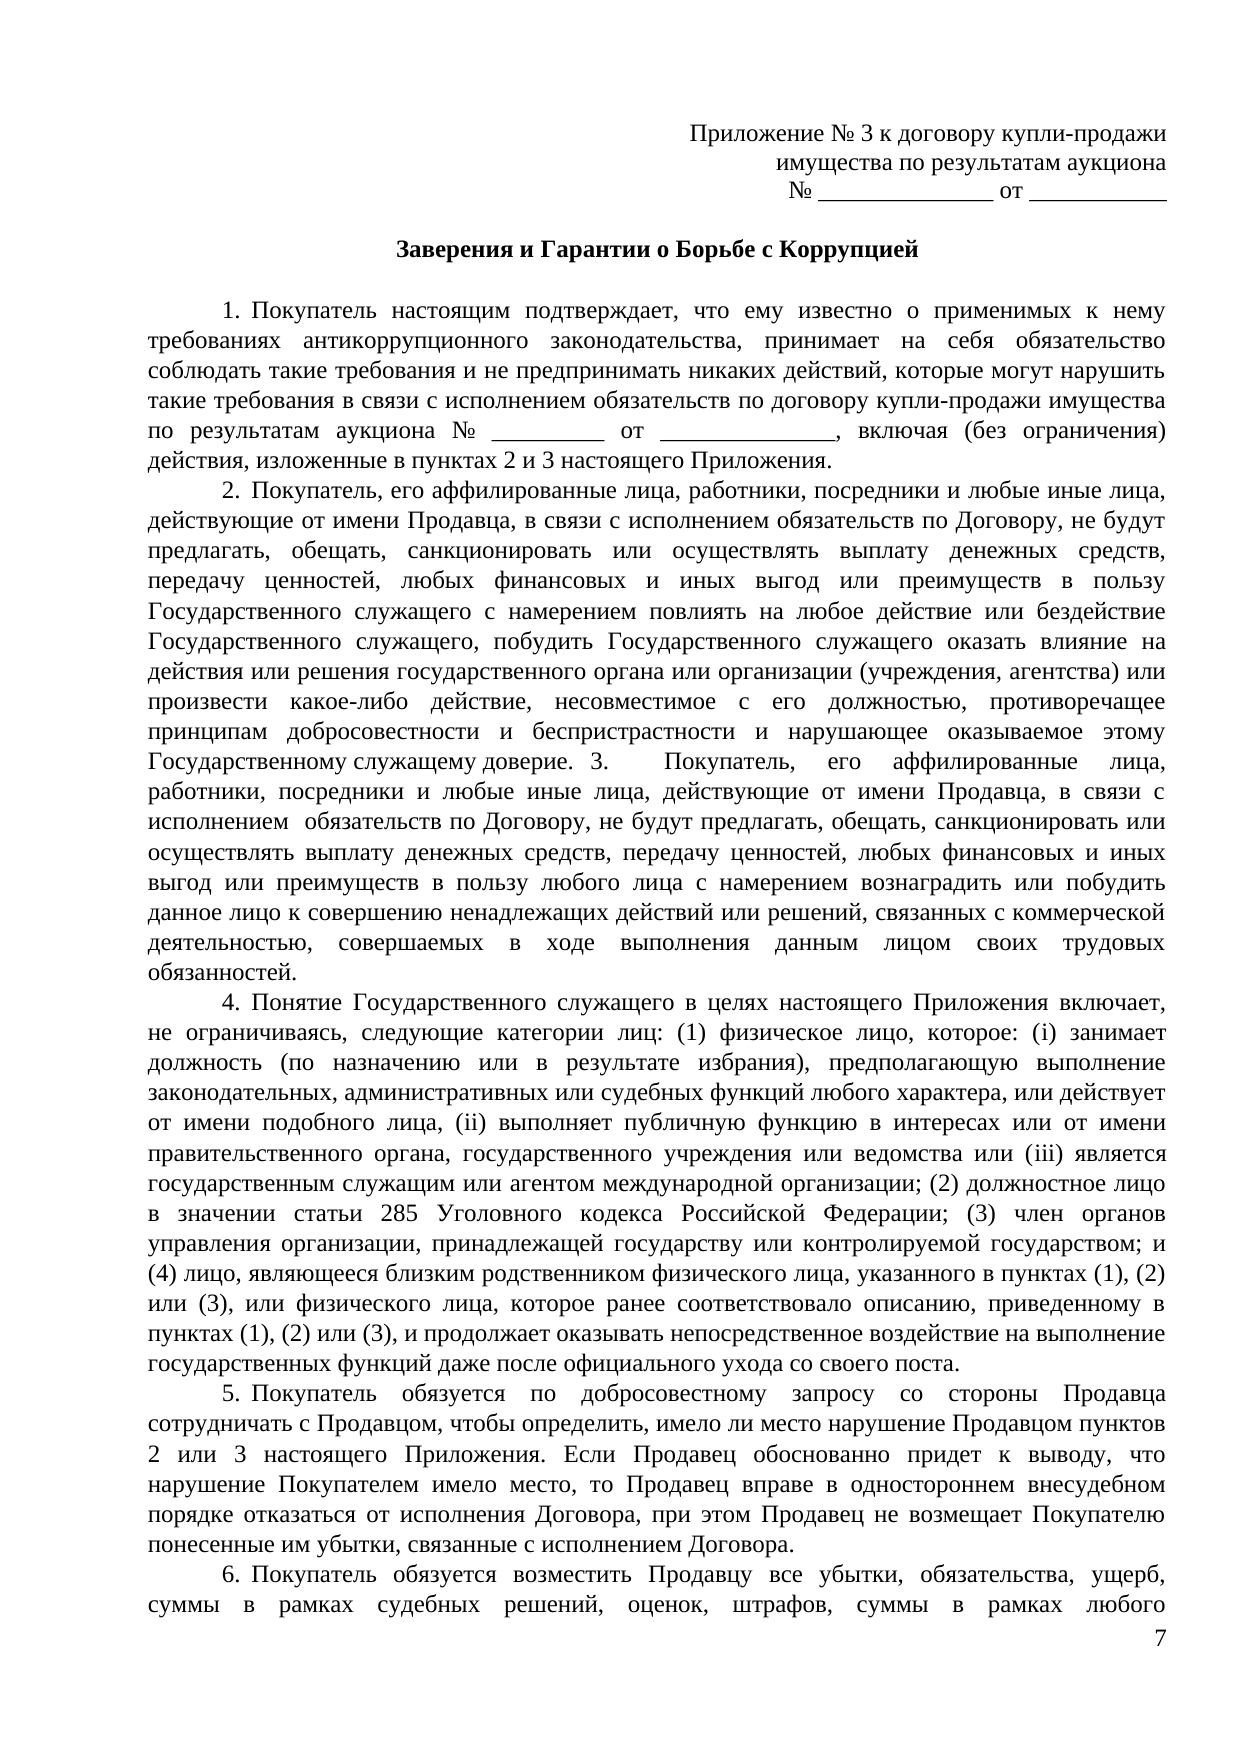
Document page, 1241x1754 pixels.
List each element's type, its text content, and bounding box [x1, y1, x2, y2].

text № ______________ от ___________ [650, 176, 1167, 204]
text 5. Покупатель обязуется по добросовестному запросу со стороны Продавца сотрудничать с Продавцом, чтобы определить, имело ли место нарушение Продавцом пунктов 2 или 3 настоящего Приложения. Если Продавец обоснованно придет к выводу, что нарушение Покупателем имело место, то Продавец вправе в одностороннем внесудебном порядке отказаться от исполнения Договора, при этом Продавец не возмещает Покупателю понесенные им убытки, связанные с исполнением Договора. [148, 1378, 1167, 1558]
text Заверения и Гарантии о Борьбе c Коррупцией [148, 234, 1167, 263]
text Приложение № 3 к договору купли-продажи имущества по результатам аукциона [650, 118, 1167, 176]
text 1. Покупатель настоящим подтверждает, что ему известно о применимых к нему требованиях антикоррупционного законодательства, принимает на себя обязательство соблюдать такие требования и не предпринимать никаких действий, которые могут нарушить такие требования в связи с исполнением обязательств по договору купли-продажи имущества по результатам аукциона № _________ от ______________, включая (без ограничения) действия, изложенные в пунктах 2 и 3 настоящего Приложения. [148, 295, 1167, 474]
text 2. Покупатель, его аффилированные лица, работники, посредники и любые иные лица, действующие от имени Продавца, в связи с исполнением обязательств по Договору, не будут предлагать, обещать, санкционировать или осуществлять выплату денежных средств, передачу ценностей, любых финансовых и иных выгод или преимуществ в пользу Государственного служащего с намерением повлиять на любое действие или бездействие Государственного служащего, побудить Государственного служащего оказать влияние на действия или решения государственного органа или организации (учреждения, агентства) или произвести какое-либо действие, несовместимое с его должностью, противоречащее принципам добросовестности и беспристрастности и нарушающее оказываемое этому Государственному служащему доверие. 3. Покупатель, его аффилированные лица, работники, посредники и любые иные лица, действующие от имени Продавца, в связи с исполнением обязательств по Договору, не будут предлагать, обещать, санкционировать или осуществлять выплату денежных средств, передачу ценностей, любых финансовых и иных выгод или преимуществ в пользу любого лица с намерением вознаградить или побудить данное лицо к совершению ненадлежащих действий или решений, связанных с коммерческой деятельностью, совершаемых в ходе выполнения данным лицом своих трудовых обязанностей. [148, 475, 1167, 986]
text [148, 1559, 1167, 1618]
text 4. Понятие Государственного служащего в целях настоящего Приложения включает, не ограничиваясь, следующие категории лиц: (1) физическое лицо, которое: (i) занимает должность (по назначению или в результате избрания), предполагающую выполнение законодательных, административных или судебных функций любого характера, или действует от имени подобного лица, (ii) выполняет публичную функцию в интересах или от имени правительственного органа, государственного учреждения или ведомства или (iii) является государственным служащим или агентом международной организации; (2) должностное лицо в значении статьи 285 Уголовного кодекса Российской Федерации; (3) член органов управления организации, принадлежащей государству или контролируемой государством; и (4) лицо, являющееся близким родственником физического лица, указанного в пунктах (1), (2) или (3), или физического лица, которое ранее соответствовало описанию, приведенному в пунктах (1), (2) или (3), и продолжает оказывать непосредственное воздействие на выполнение государственных функций даже после официального ухода со своего поста. [148, 987, 1167, 1377]
